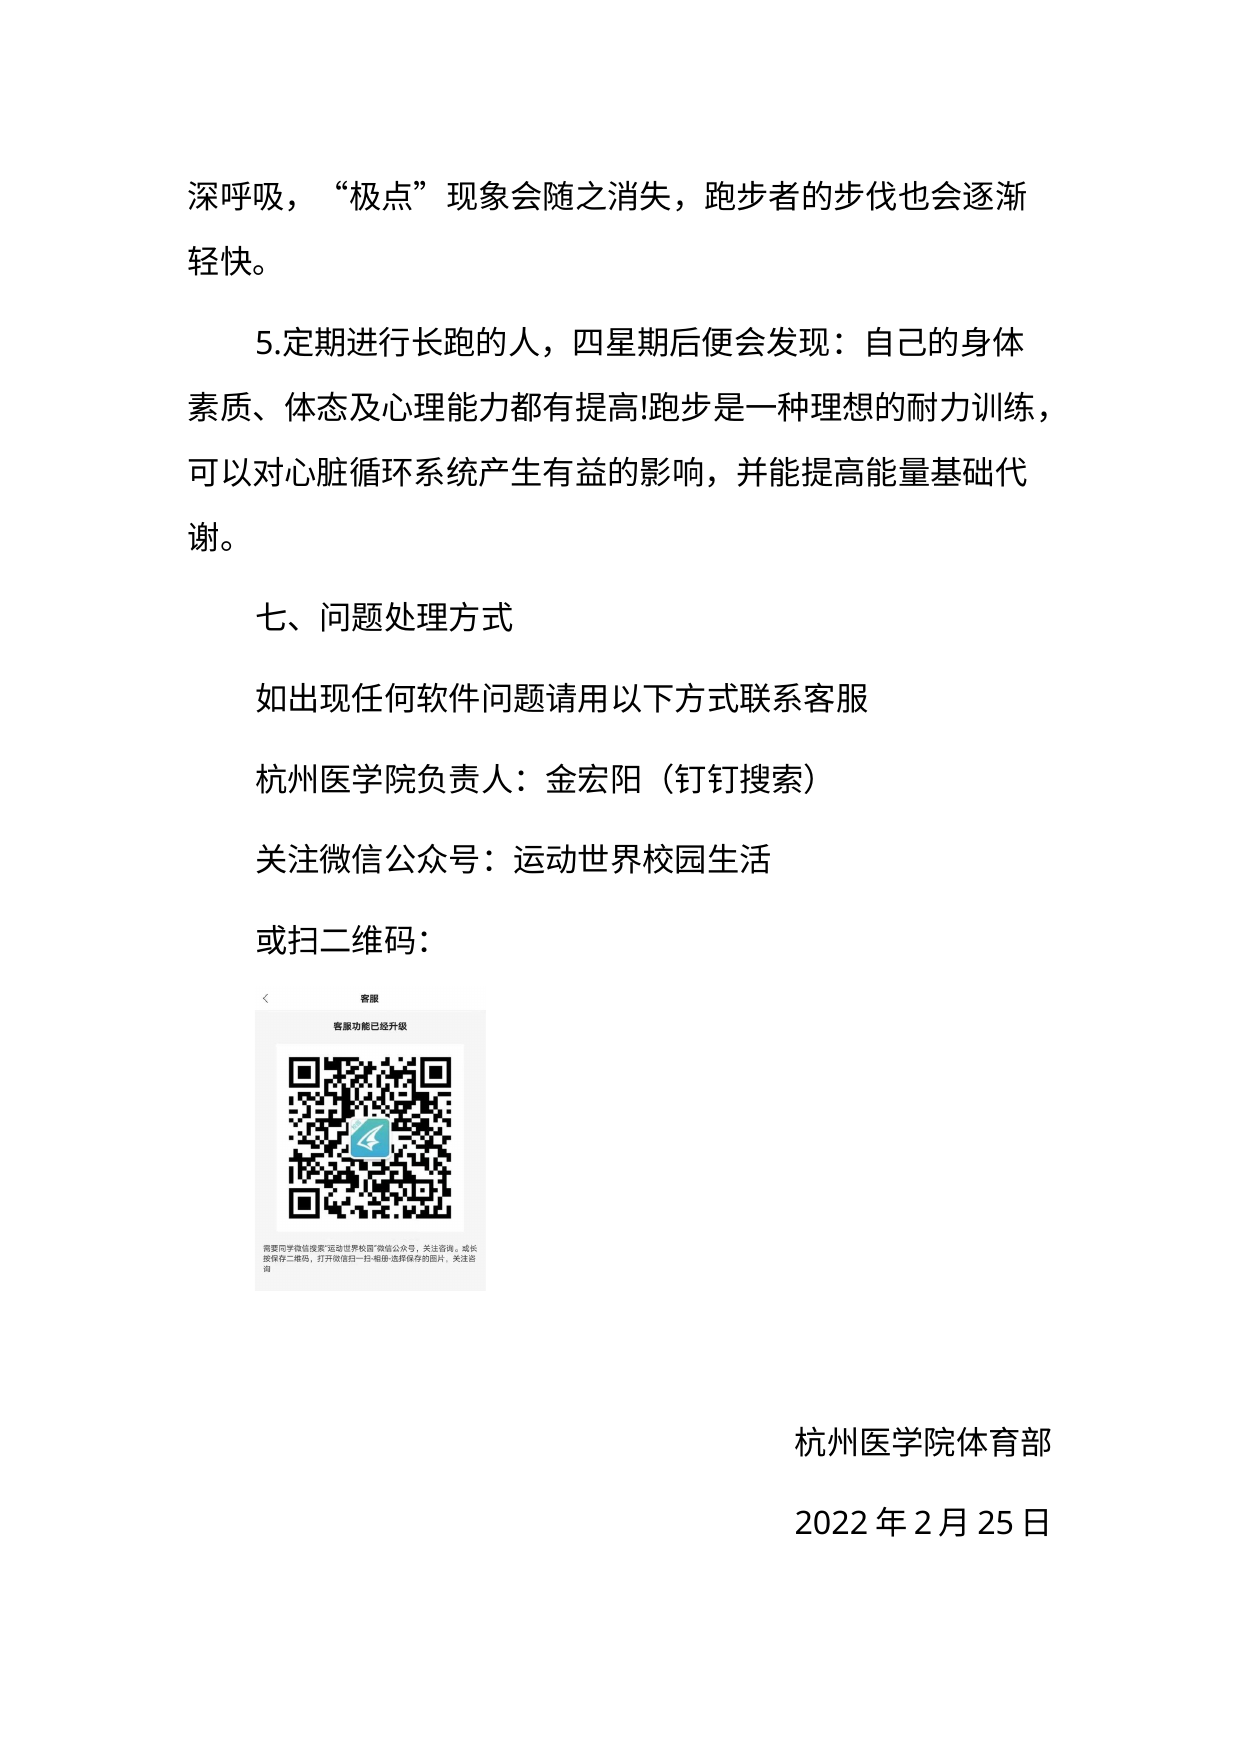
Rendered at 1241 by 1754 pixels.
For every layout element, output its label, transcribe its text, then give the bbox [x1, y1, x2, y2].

text 或扫二维码： [187, 906, 1053, 971]
picture [254, 986, 486, 1291]
text 如出现任何软件问题请用以下方式联系客服 [187, 664, 1053, 729]
text 2022年2月25日 [187, 1488, 1053, 1553]
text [187, 162, 1053, 292]
text 杭州医学院体育部 [187, 1408, 1053, 1473]
text 七、问题处理方式 [187, 583, 1053, 648]
text 5.定期进行长跑的人，四星期后便会发现：自己的身体素质、体态及心理能力都有提高!跑步是一种理想的耐力训练，可以对心脏循环系统产生有益的影响，并能提高能量基础代谢。 [187, 308, 1053, 568]
text 杭州医学院负责人：金宏阳（钉钉搜索） [187, 744, 1053, 809]
text 关注微信公众号：运动世界校园生活 [187, 825, 1053, 890]
